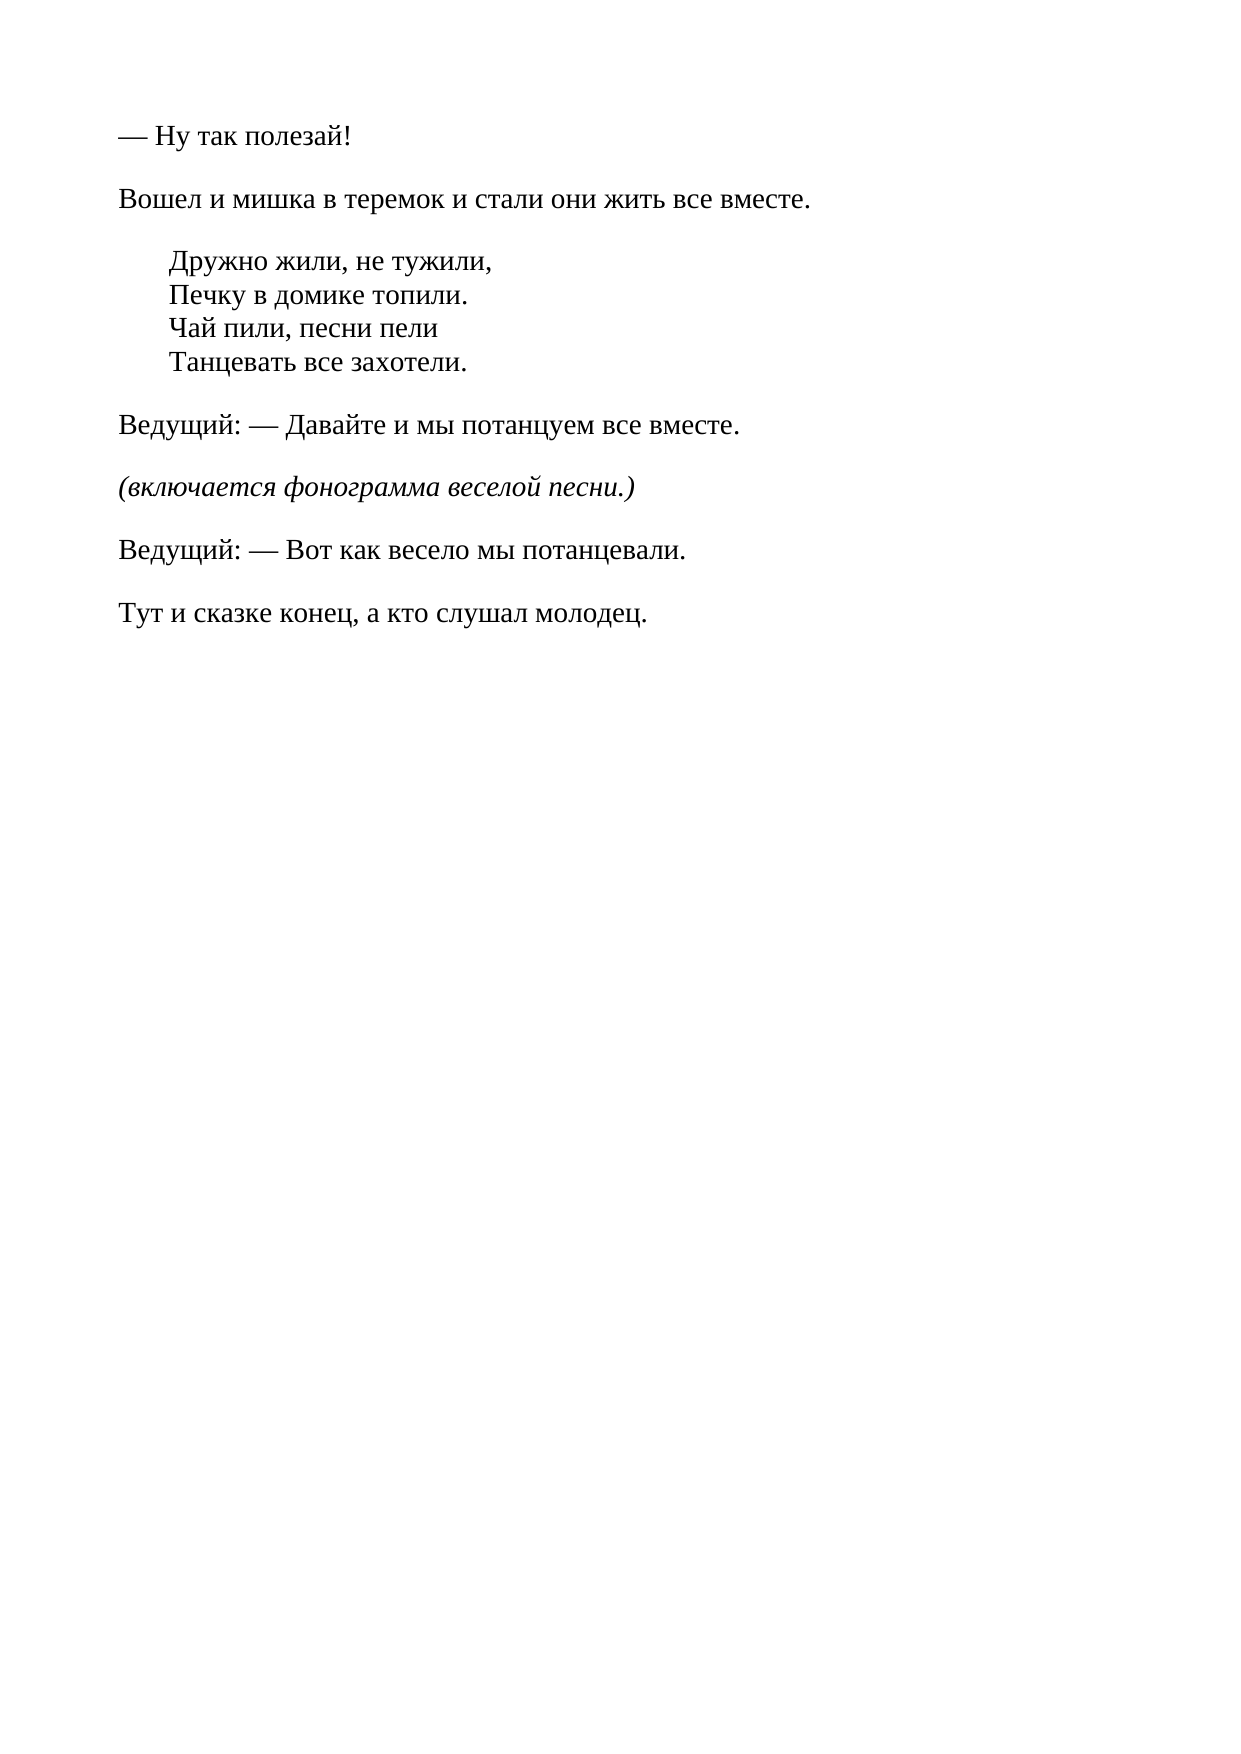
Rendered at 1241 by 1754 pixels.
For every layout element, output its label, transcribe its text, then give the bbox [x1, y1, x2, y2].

text (включается фонограмма веселой песни.) [118, 469, 1122, 503]
text Ведущий: — Давайте и мы потанцуем все вместе. [118, 407, 1122, 440]
text Вошел и мишка в теремок и стали они жить все вместе. [118, 181, 1122, 214]
text Дружно жили, не тужили, Печку в домике топили. Чай пили, песни пели Танцевать все захотели. [169, 243, 1122, 378]
text — Ну так полезай! [118, 118, 1122, 152]
text Тут и сказке конец, а кто слушал молодец. [118, 595, 1122, 628]
text Ведущий: — Вот как весело мы потанцевали. [118, 532, 1122, 566]
